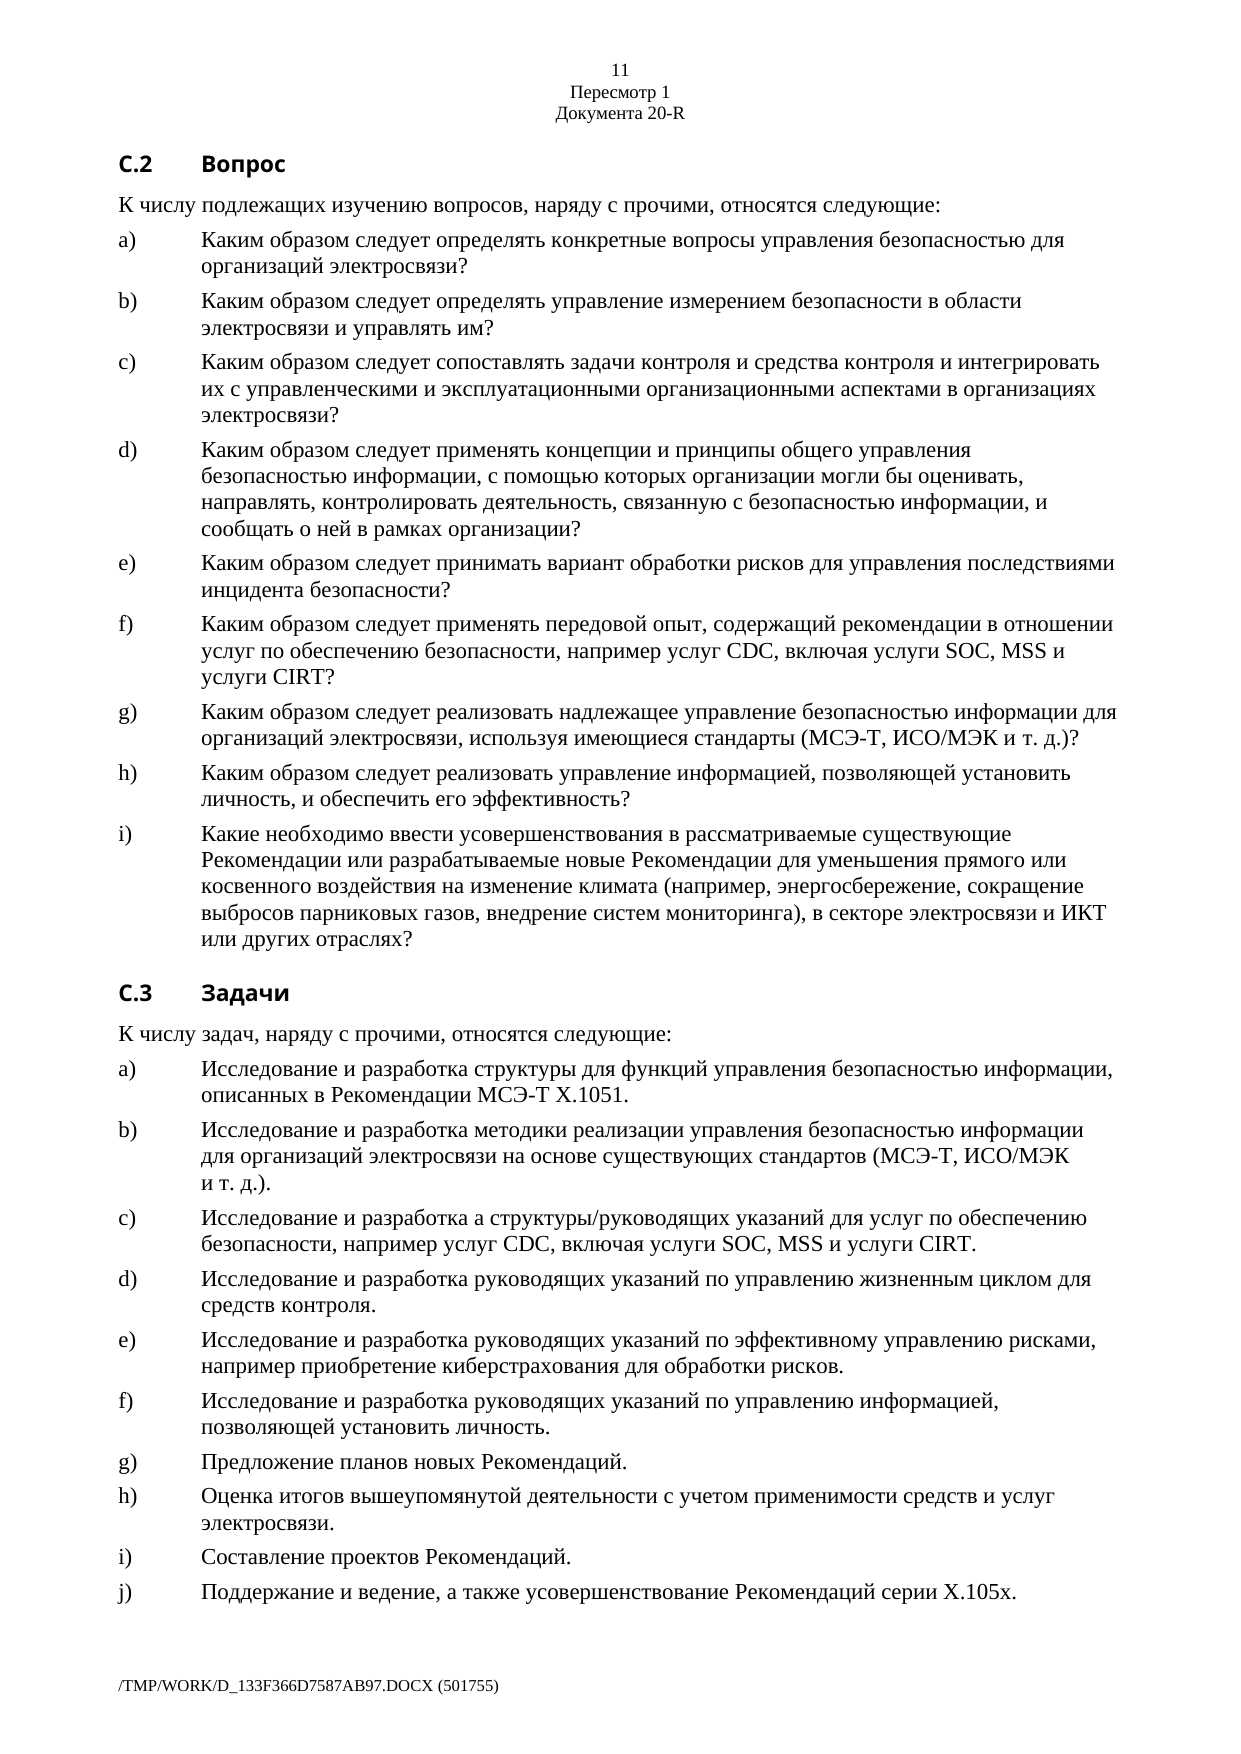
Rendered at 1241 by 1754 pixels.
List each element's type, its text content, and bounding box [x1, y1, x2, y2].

text i) Составление проектов Рекомендаций. [118, 1543, 1122, 1570]
text h) Каким образом следует реализовать управление информацией, позволяющей установить личность, и обеспечить его эффективность? [118, 759, 1122, 812]
text К числу задач, наряду с прочими, относятся следующие: [118, 1020, 1122, 1047]
text e) Каким образом следует принимать вариант обработки рисков для управления последствиями инцидента безопасности? [118, 549, 1122, 602]
text e) Исследование и разработка руководящих указаний по эффективному управлению рисками, например приобретение киберстрахования для обработки рисков. [118, 1326, 1122, 1378]
text g) Каким образом следует реализовать надлежащее управление безопасностью информации для организаций электросвязи, используя имеющиеся стандарты (МСЭ-T, ИСО/МЭК и т. д.)? [118, 698, 1122, 751]
subtitle C.2 Вопрос [118, 148, 1122, 179]
text c) Каким образом следует сопоставлять задачи контроля и средства контроля и интегрировать их с управленческими и эксплуатационными организационными аспектами в организациях электросвязи? [118, 348, 1122, 427]
text g) Предложение планов новых Рекомендаций. [118, 1448, 1122, 1474]
text a) Исследование и разработка структуры для функций управления безопасностью информации, описанных в Рекомендации МСЭ-Т X.1051. [118, 1055, 1122, 1108]
text f) Каким образом следует применять передовой опыт, содержащий рекомендации в отношении услуг по обеспечению безопасности, например услуг CDC, включая услуги SOC, MSS и услуги CIRT? [118, 610, 1122, 689]
text b) Каким образом следует определять управление измерением безопасности в области электросвязи и управлять им? [118, 287, 1122, 340]
text d) Исследование и разработка руководящих указаний по управлению жизненным циклом для средств контроля. [118, 1264, 1122, 1317]
text i) Какие необходимо ввести усовершенствования в рассматриваемые существующие Рекомендации или разрабатываемые новые Рекомендации для уменьшения прямого или косвенного воздействия на изменение климата (например, энергосбережение, сокращение выбросов парниковых газов, внедрение систем мониторинга), в секторе электросвязи и ИКТ или других отраслях? [118, 820, 1122, 952]
text j) Поддержание и ведение, а также усовершенствование Рекомендаций серии X.105x. [118, 1578, 1122, 1604]
text f) Исследование и разработка руководящих указаний по управлению информацией, позволяющей установить личность. [118, 1387, 1122, 1439]
text a) Каким образом следует определять конкретные вопросы управления безопасностью для организаций электросвязи? [118, 226, 1122, 279]
text h) Оценка итогов вышеупомянутой деятельности с учетом применимости средств и услуг электросвязи. [118, 1482, 1122, 1535]
text d) Каким образом следует применять концепции и принципы общего управления безопасностью информации, с помощью которых организации могли бы оценивать, направлять, контролировать деятельность, связанную с безопасностью информации, и сообщать о ней в рамках организации? [118, 436, 1122, 541]
text К числу подлежащих изучению вопросов, наряду с прочими, относятся следующие: [118, 191, 1122, 218]
text b) Исследование и разработка методики реализации управления безопасностью информации для организаций электросвязи на основе существующих стандартов (МСЭ-T, ИСО/МЭК и т. д.). [118, 1116, 1122, 1195]
subtitle C.3 Задачи [118, 977, 1122, 1008]
text c) Исследование и разработка a структуры/руководящих указаний для услуг по обеспечению безопасности, например услуг CDC, включая услуги SOC, MSS и услуги CIRT. [118, 1203, 1122, 1256]
